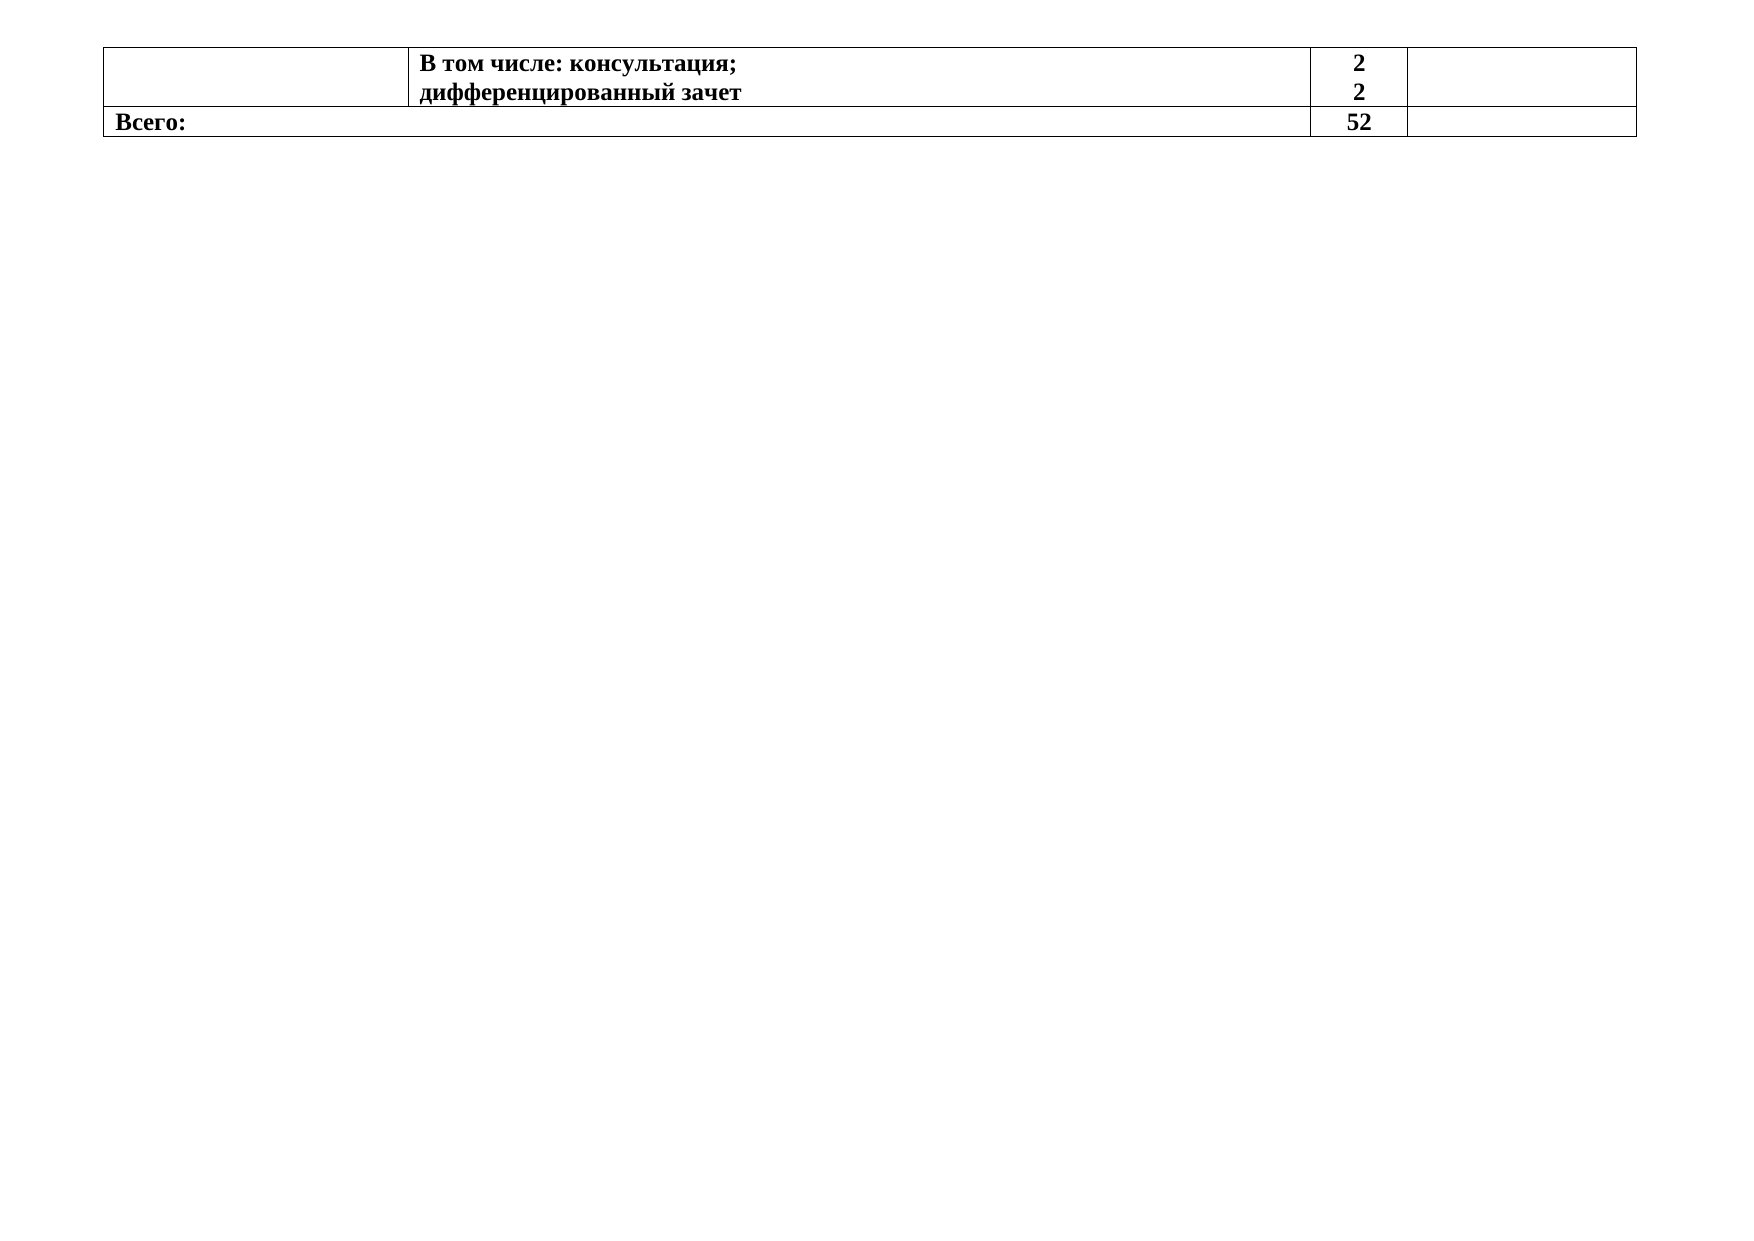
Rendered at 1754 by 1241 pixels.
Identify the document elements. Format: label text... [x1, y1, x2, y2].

table_cell [1408, 107, 1636, 136]
table_cell 52 [1311, 107, 1407, 136]
table_cell В том числе: консультация; дифференцированный зачет [409, 48, 1310, 106]
table_cell Всего: [104, 107, 1310, 136]
table_cell 2 2 [1311, 48, 1407, 106]
